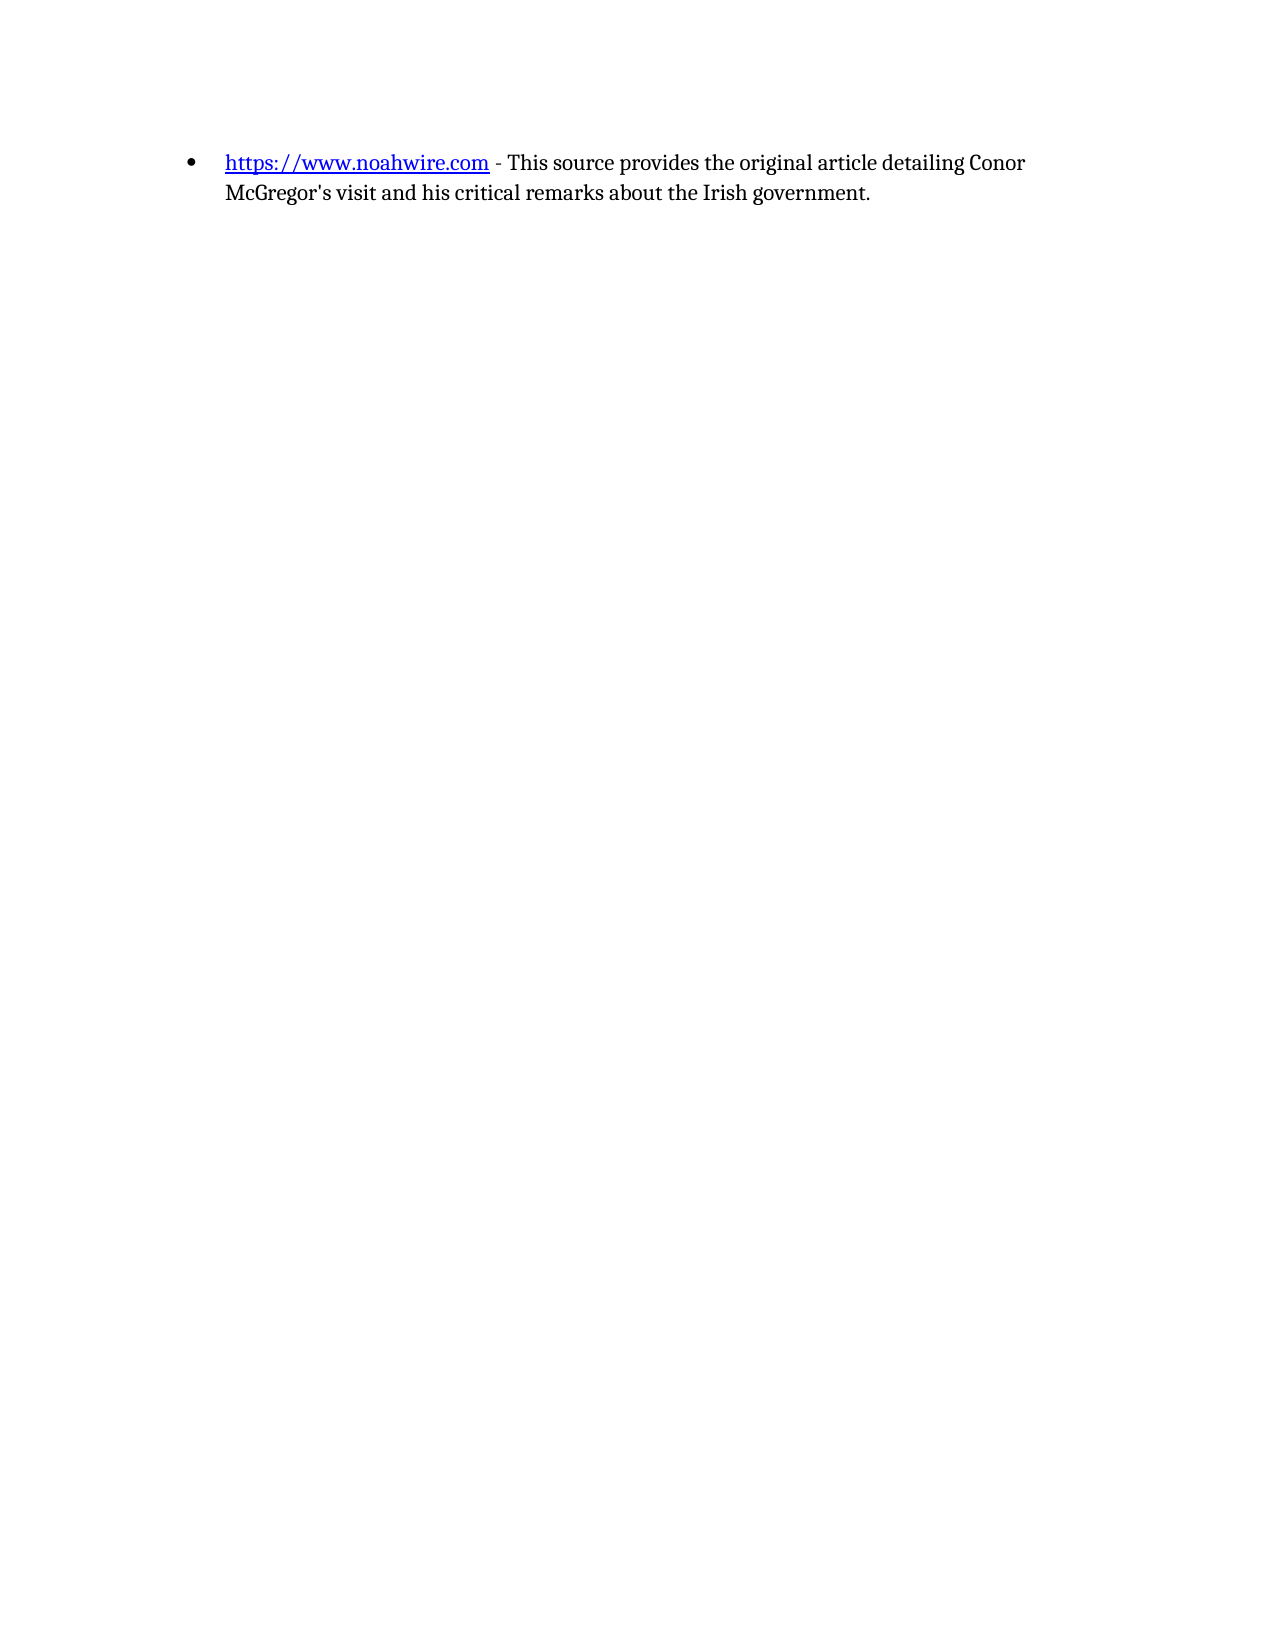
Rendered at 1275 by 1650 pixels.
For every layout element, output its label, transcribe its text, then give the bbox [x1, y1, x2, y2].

list https://www.noahwire.com - This source provides the original article detailing Conor McGregor's visit and his critical remarks about the Irish government. [187, 150, 1087, 207]
